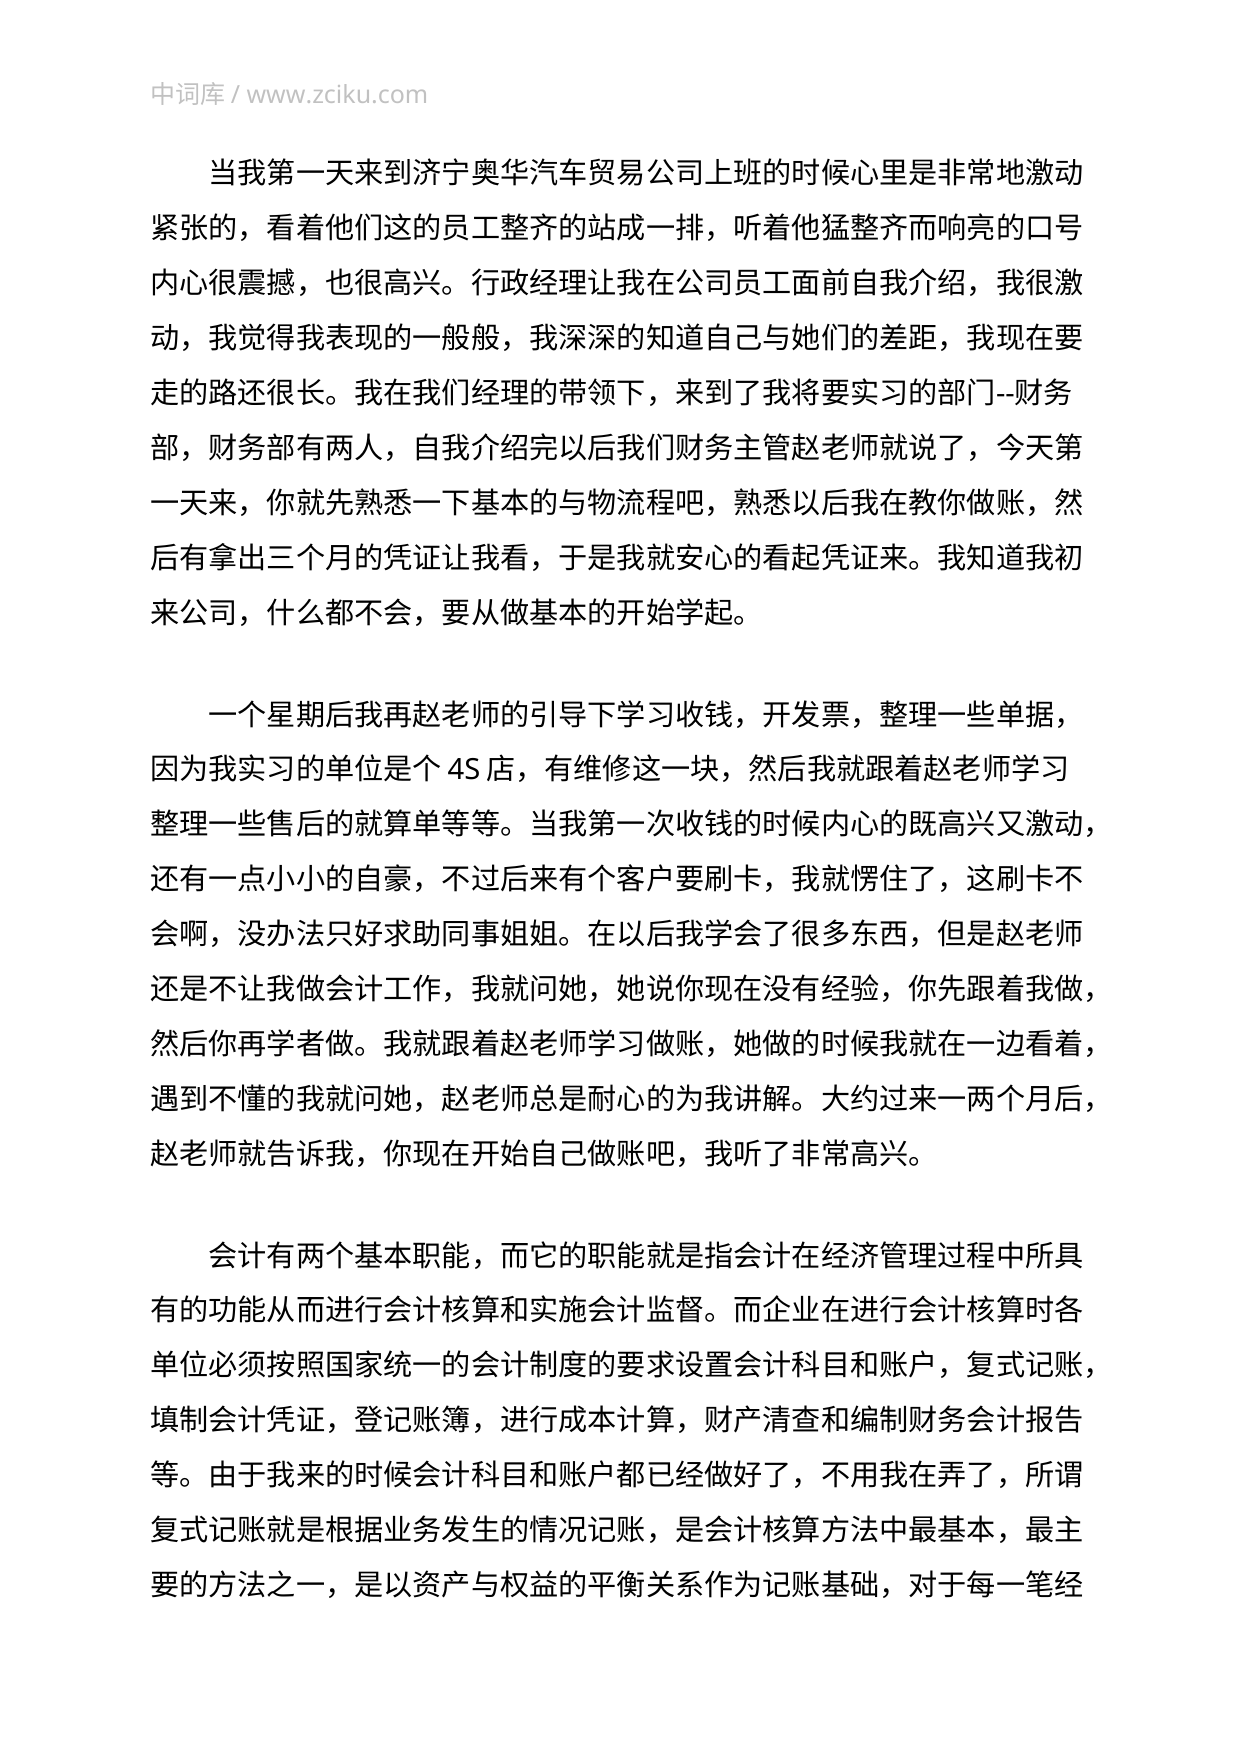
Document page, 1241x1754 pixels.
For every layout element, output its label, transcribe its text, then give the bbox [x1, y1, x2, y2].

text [150, 1232, 1090, 1604]
text 一个星期后我再赵老师的引导下学习收钱，开发票，整理一些单据，因为我实习的单位是个4S店，有维修这一块，然后我就跟着赵老师学习整理一些售后的就算单等等。当我第一次收钱的时候内心的既高兴又激动，还有一点小小的自豪，不过后来有个客户要刷卡，我就愣住了，这刷卡不会啊，没办法只好求助同事姐姐。在以后我学会了很多东西，但是赵老师还是不让我做会计工作，我就问她，她说你现在没有经验，你先跟着我做，然后你再学者做。我就跟着赵老师学习做账，她做的时候我就在一边看着，遇到不懂的我就问她，赵老师总是耐心的为我讲解。大约过来一两个月后，赵老师就告诉我，你现在开始自己做账吧，我听了非常高兴。 [150, 691, 1090, 1173]
text 当我第一天来到济宁奥华汽车贸易公司上班的时候心里是非常地激动紧张的，看着他们这的员工整齐的站成一排，听着他猛整齐而响亮的口号内心很震撼，也很高兴。行政经理让我在公司员工面前自我介绍，我很激动，我觉得我表现的一般般，我深深的知道自己与她们的差距，我现在要走的路还很长。我在我们经理的带领下，来到了我将要实习的部门--财务部，财务部有两人，自我介绍完以后我们财务主管赵老师就说了，今天第一天来，你就先熟悉一下基本的与物流程吧，熟悉以后我在教你做账，然后有拿出三个月的凭证让我看，于是我就安心的看起凭证来。我知道我初来公司，什么都不会，要从做基本的开始学起。 [150, 150, 1090, 632]
